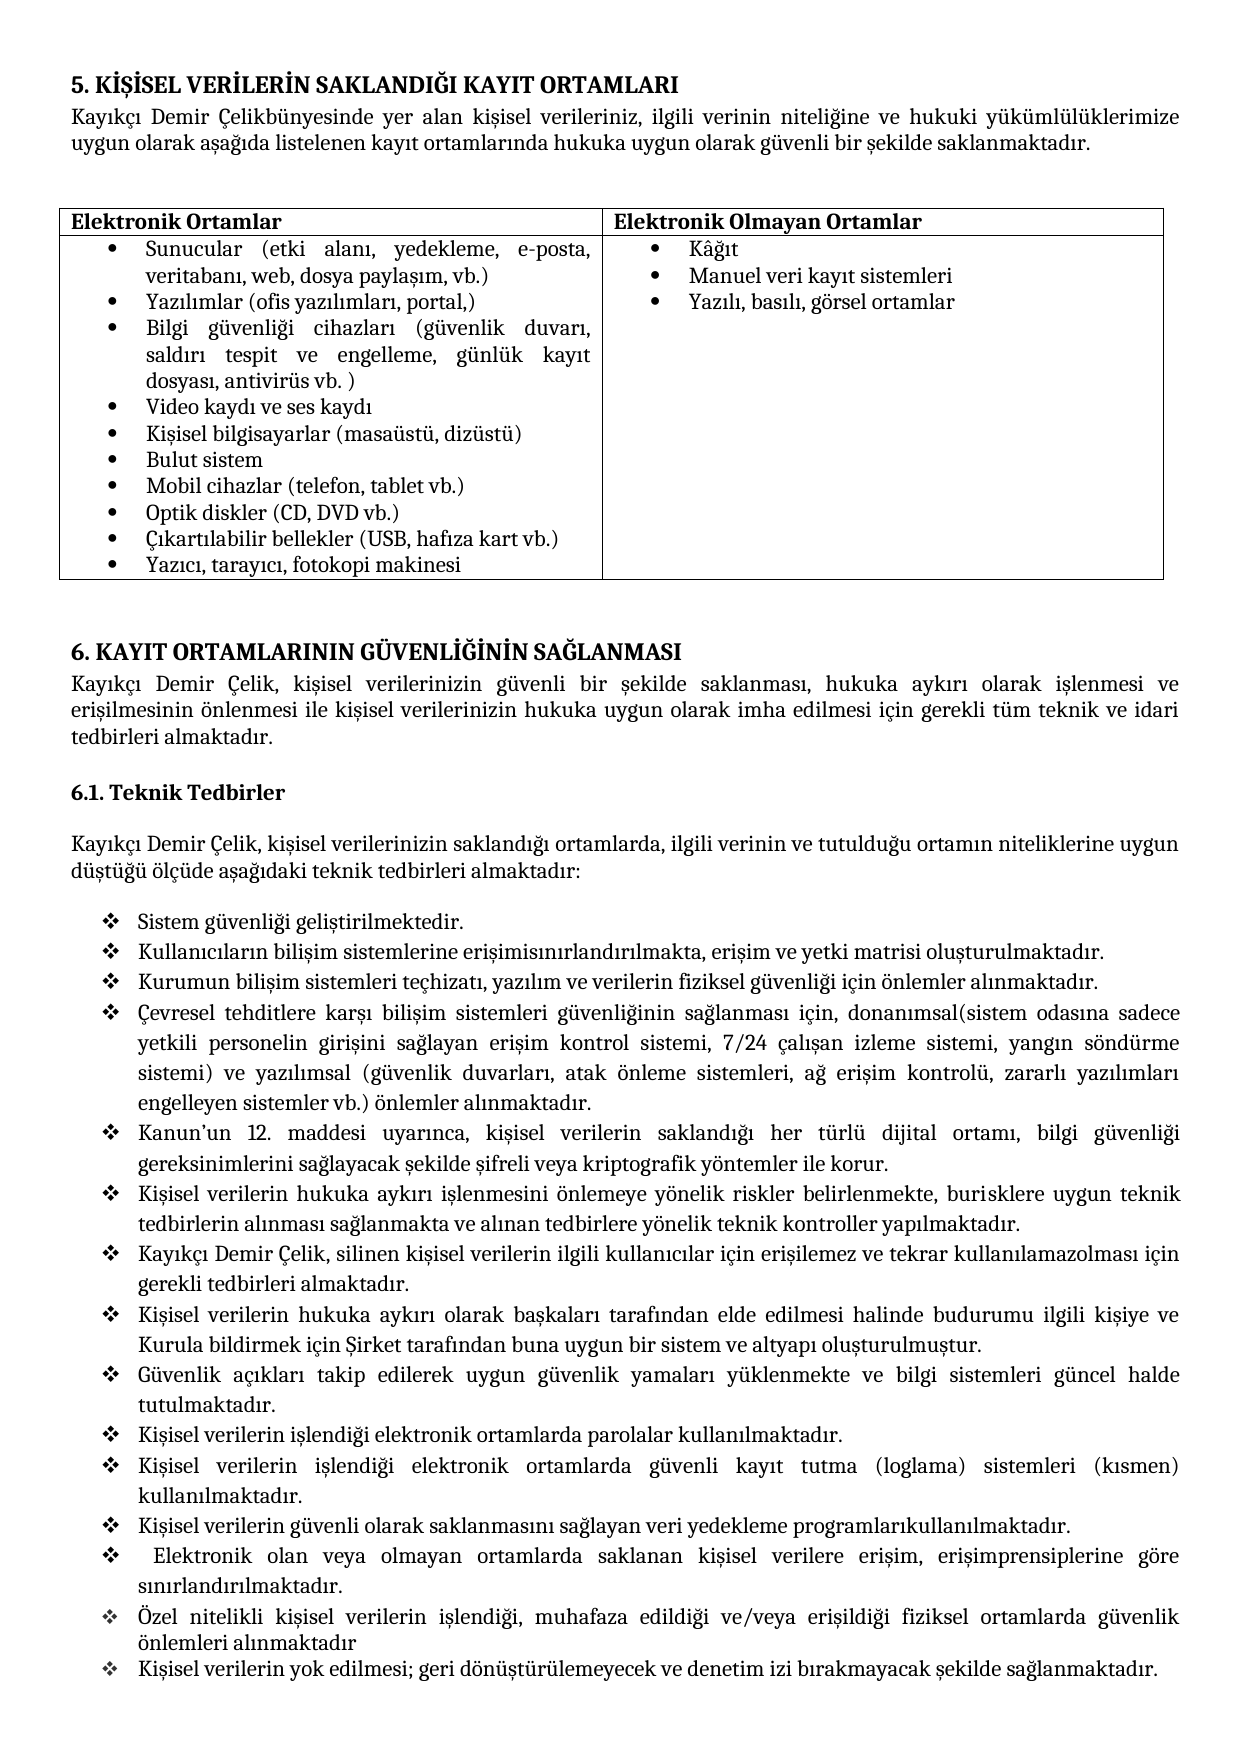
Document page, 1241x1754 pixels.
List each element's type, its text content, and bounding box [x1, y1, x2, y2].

list Kişisel verilerin işlendiği elektronik ortamlarda güvenli kayıt tutma (loglama) sistemleri (kısmen) kullanılmaktadır. [100, 1452, 1181, 1509]
table_header Elektronik Ortamlar [60, 209, 602, 235]
list Çevresel tehditlere karşı bilişim sistemleri güvenliğinin sağlanması için, donanımsal(sistem odasına sadece yetkili personelin girişini sağlayan erişim kontrol sistemi, 7/24 çalışan izleme sistemi, yangın söndürme sistemi) ve yazılımsal (güvenlik duvarları, atak önleme sistemleri, ağ erişim kontrolü, zararlı yazılımları engelleyen sistemler vb.) önlemler alınmaktadır. [100, 999, 1181, 1116]
list Kişisel verilerin hukuka aykırı olarak başkaları tarafından elde edilmesi halinde budurumu ilgili kişiye ve Kurula bildirmek için Şirket tarafından buna uygun bir sistem ve altyapı oluşturulmuştur. [100, 1301, 1181, 1358]
text 5. KİŞİSEL VERİLERİN SAKLANDIĞI KAYIT ORTAMLARI [71, 71, 1181, 99]
table_cell Kâğıt Manuel veri kayıt sistemleri Yazılı, basılı, görsel ortamlar [603, 236, 1163, 579]
list Kişisel verilerin hukuka aykırı işlenmesini önlemeye yönelik riskler belirlenmekte, burisklere uygun teknik tedbirlerin alınması sağlanmakta ve alınan tedbirlere yönelik teknik kontroller yapılmaktadır. [100, 1181, 1181, 1237]
list Kayıkçı Demir Çelik, silinen kişisel verilerin ilgili kullanıcılar için erişilemez ve tekrar kullanılamazolması için gerekli tedbirleri almaktadır. [100, 1241, 1181, 1298]
list Kişisel verilerin yok edilmesi; geri dönüştürülemeyecek ve denetim izi bırakmayacak şekilde sağlanmaktadır. [100, 1656, 1181, 1683]
list Sistem güvenliği geliştirilmektedir. [100, 909, 1181, 935]
table_cell Sunucular (etki alanı, yedekleme, e-posta, veritabanı, web, dosya paylaşım, vb.) Yazılımlar (ofis yazılımları, portal,) Bilgi güvenliği cihazları (güvenlik duvarı, saldırı tespit ve engelleme, günlük kayıt dosyası, antivirüs vb. ) Video kaydı ve ses kaydı Kişisel bilgisayarlar (masaüstü, dizüstü) Bulut sistem Mobil cihazlar (telefon, tablet vb.) Optik diskler (CD, DVD vb.) Çıkartılabilir bellekler (USB, hafıza kart vb.) Yazıcı, tarayıcı, fotokopi makinesi [60, 236, 602, 579]
list Elektronik olan veya olmayan ortamlarda saklanan kişisel verilere erişim, erişimprensiplerine göre sınırlandırılmaktadır. [100, 1543, 1181, 1600]
list Kullanıcıların bilişim sistemlerine erişimisınırlandırılmakta, erişim ve yetki matrisi oluşturulmaktadır. [100, 939, 1181, 965]
list Kurumun bilişim sistemleri teçhizatı, yazılım ve verilerin fiziksel güvenliği için önlemler alınmaktadır. [100, 969, 1181, 996]
list Güvenlik açıkları takip edilerek uygun güvenlik yamaları yüklenmekte ve bilgi sistemleri güncel halde tutulmaktadır. [100, 1362, 1181, 1418]
list Kişisel verilerin güvenli olarak saklanmasını sağlayan veri yedekleme programlarıkullanılmaktadır. [100, 1513, 1181, 1539]
text 6. KAYIT ORTAMLARININ GÜVENLİĞİNİN SAĞLANMASI [71, 638, 1181, 666]
text Kayıkçı Demir Çelik, kişisel verilerinizin güvenli bir şekilde saklanması, hukuka aykırı olarak işlenmesi ve erişilmesinin önlenmesi ile kişisel verilerinizin hukuka uygun olarak imha edilmesi için gerekli tüm teknik ve idari tedbirleri almaktadır. [71, 671, 1181, 750]
list Kişisel verilerin işlendiği elektronik ortamlarda parolalar kullanılmaktadır. [100, 1422, 1181, 1449]
list Kanun’un 12. maddesi uyarınca, kişisel verilerin saklandığı her türlü dijital ortamı, bilgi güvenliği gereksinimlerini sağlayacak şekilde şifreli veya kriptografik yöntemler ile korur. [100, 1120, 1181, 1177]
list Özel nitelikli kişisel verilerin işlendiği, muhafaza edildiği ve/veya erişildiği fiziksel ortamlarda güvenlik önlemleri alınmaktadır [100, 1603, 1181, 1656]
text Kayıkçı Demir Çelikbünyesinde yer alan kişisel verileriniz, ilgili verinin niteliğine ve hukuki yükümlülüklerimize uygun olarak aşağıda listelenen kayıt ortamlarında hukuka uygun olarak güvenli bir şekilde saklanmaktadır. [71, 104, 1181, 157]
text Kayıkçı Demir Çelik, kişisel verilerinizin saklandığı ortamlarda, ilgili verinin ve tutulduğu ortamın niteliklerine uygun düştüğü ölçüde aşağıdaki teknik tedbirleri almaktadır: [71, 831, 1181, 884]
table_header Elektronik Olmayan Ortamlar [603, 209, 1163, 235]
text 6.1. Teknik Tedbirler [71, 780, 1181, 806]
